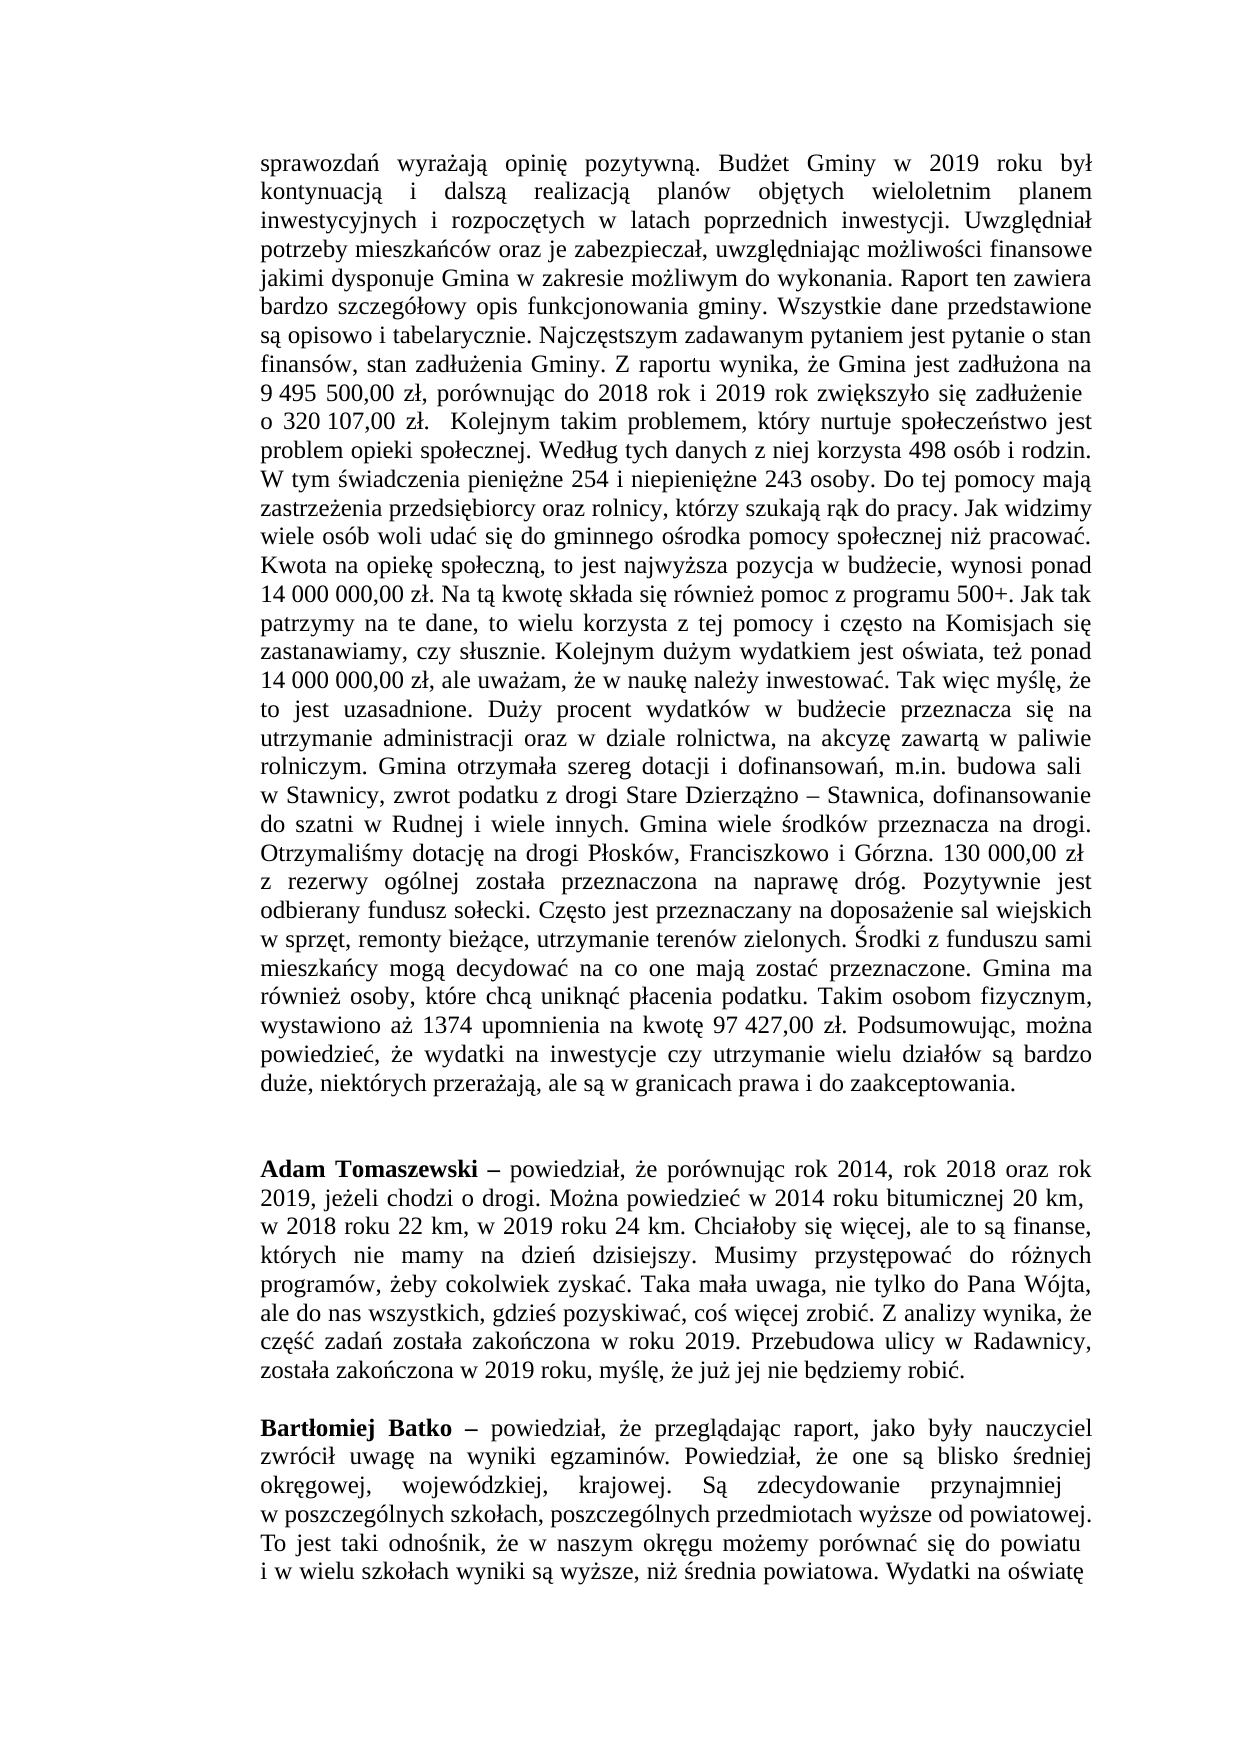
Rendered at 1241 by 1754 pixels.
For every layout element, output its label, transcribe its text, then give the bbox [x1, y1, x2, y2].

text Adam Tomaszewski – powiedział, że porównując rok 2014, rok 2018 oraz rok 2019, jeżeli chodzi o drogi. Można powiedzieć w 2014 roku bitumicznej 20 km, w 2018 roku 22 km, w 2019 roku 24 km. Chciałoby się więcej, ale to są finanse, których nie mamy na dzień dzisiejszy. Musimy przystępować do różnych programów, żeby cokolwiek zyskać. Taka mała uwaga, nie tylko do Pana Wójta, ale do nas wszystkich, gdzieś pozyskiwać, coś więcej zrobić. Z analizy wynika, że część zadań została zakończona w roku 2019. Przebudowa ulicy w Radawnicy, została zakończona w 2019 roku, myślę, że już jej nie będziemy robić. [260, 1154, 1093, 1384]
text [260, 148, 1093, 1096]
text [260, 1413, 1093, 1585]
